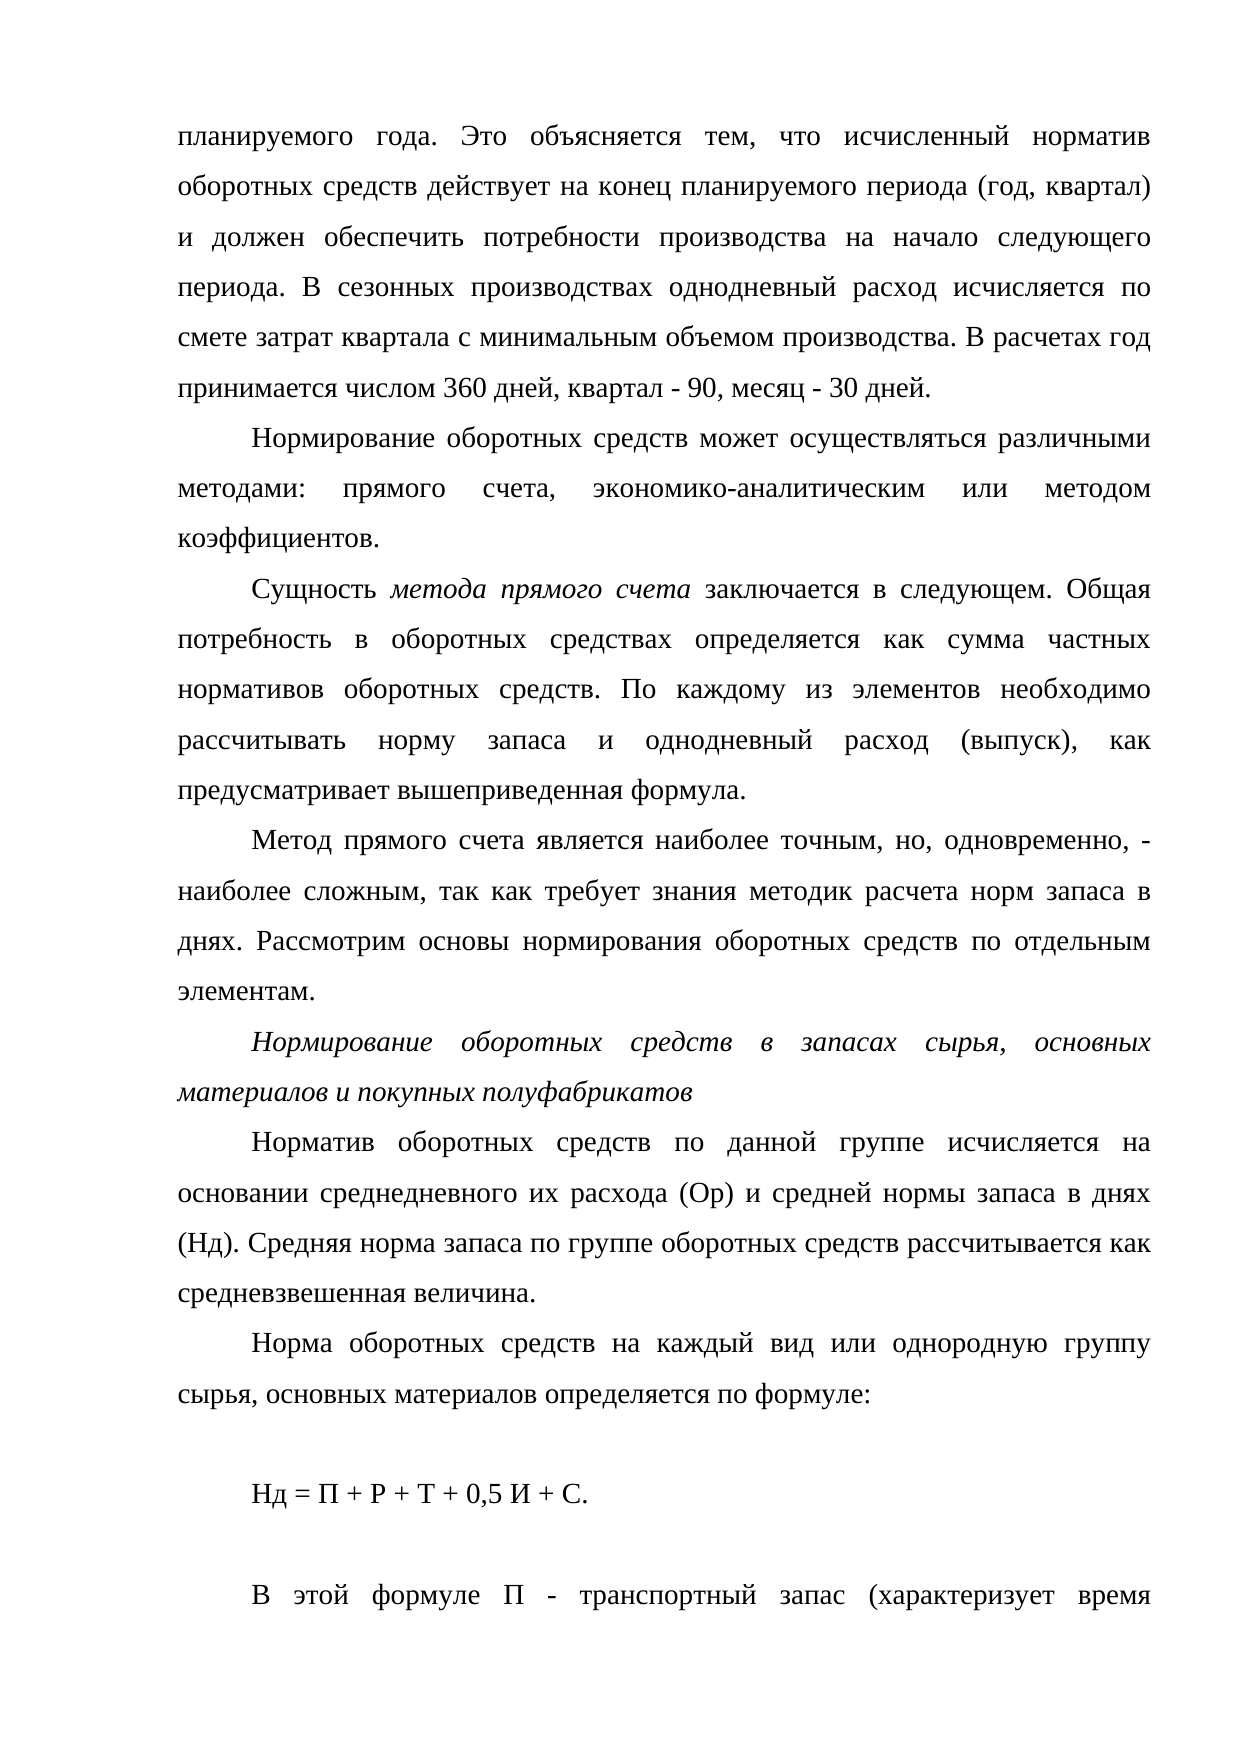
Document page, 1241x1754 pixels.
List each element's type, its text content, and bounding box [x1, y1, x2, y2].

text Нормирование оборотных средств может осуществляться различными методами: прямого счета, экономико-аналитическим или методом коэффициентов. [177, 420, 1152, 554]
text Метод прямого счета является наиболее точным, но, одновременно, - наиболее сложным, так как требует знания методик расчета норм запаса в днях. Рассмотрим основы нормирования оборотных средств по отдельным элементам. [177, 822, 1152, 1007]
text Нд = П + Р + Т + 0,5 И + С. [177, 1477, 1152, 1510]
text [177, 1577, 1152, 1611]
text Норма оборотных средств на каждый вид или однородную группу сырья, основных материалов определяется по формуле: [177, 1326, 1152, 1409]
text Норматив оборотных средств по данной группе исчисляется на основании среднедневного их расхода (Ор) и средней нормы запаса в днях (Нд). Средняя норма запаса по группе оборотных средств рассчитывается как средневзвешенная величина. [177, 1124, 1152, 1309]
text Нормирование оборотных средств в запасах сырья, основных материалов и покупных полуфабрикатов [177, 1024, 1152, 1108]
text Сущность метода прямого счета заключается в следующем. Общая потребность в оборотных средствах определяется как сумма частных нормативов оборотных средств. По каждому из элементов необходимо рассчитывать норму запаса и однодневный расход (выпуск), как предусматривает вышеприведенная формула. [177, 571, 1152, 806]
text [177, 118, 1152, 403]
